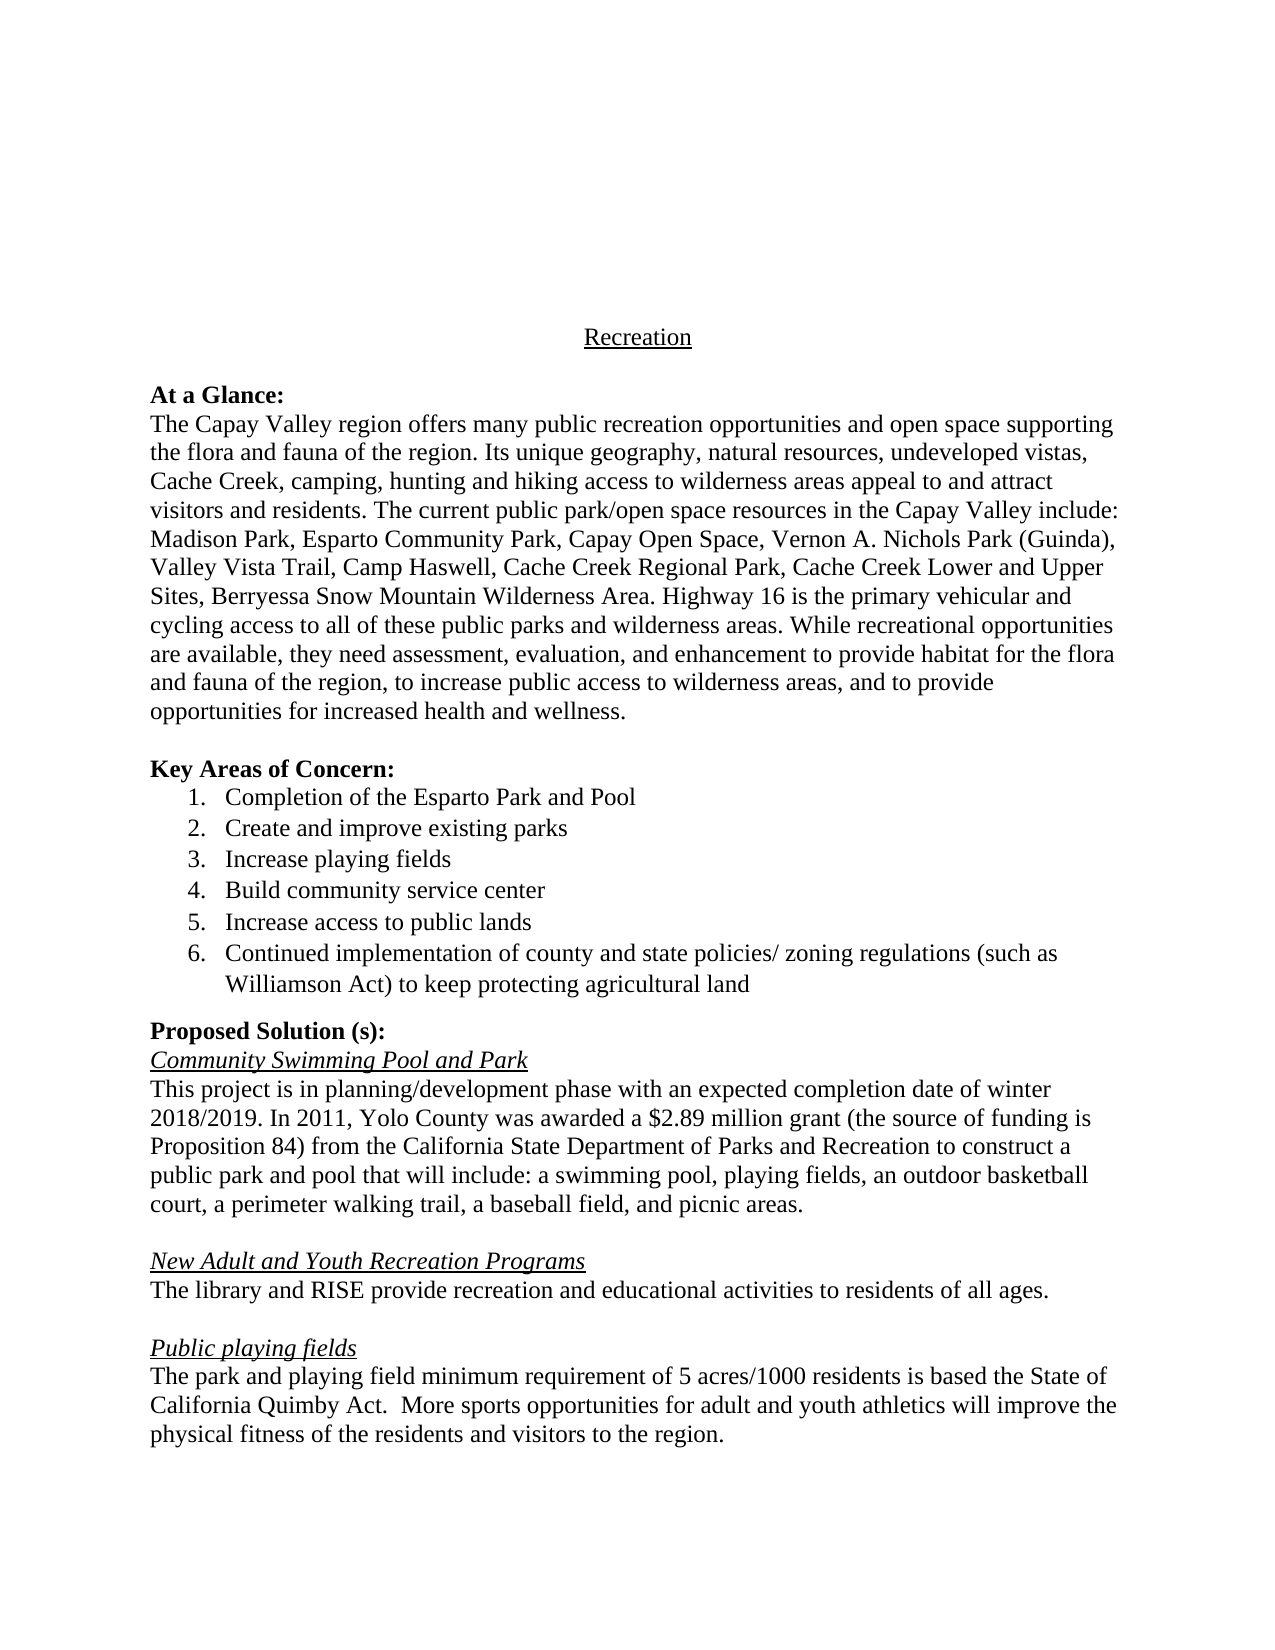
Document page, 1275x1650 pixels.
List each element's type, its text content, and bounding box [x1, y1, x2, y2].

text Public playing fields [150, 1333, 1125, 1361]
list Create and improve existing parks [187, 813, 1125, 842]
text Proposed Solution (s): [150, 1016, 1125, 1045]
list Continued implementation of county and state policies/ zoning regulations (such as Williamson Act) to keep protecting agricultural land [187, 938, 1125, 997]
list Completion of the Esparto Park and Pool [187, 782, 1125, 811]
text At a Glance: [150, 380, 1125, 409]
text The Capay Valley region offers many public recreation opportunities and open space supporting the flora and fauna of the region. Its unique geography, natural resources, undeveloped vistas, Cache Creek, camping, hunting and hiking access to wilderness areas appeal to and attract visitors and residents. The current public park/open space resources in the Capay Valley include: Madison Park, Esparto Community Park, Capay Open Space, Vernon A. Nichols Park (Guinda), Valley Vista Trail, Camp Haswell, Cache Creek Regional Park, Cache Creek Lower and Upper Sites, Berryessa Snow Mountain Wilderness Area. Highway 16 is the primary vehicular and cycling access to all of these public parks and wilderness areas. While recreational opportunities are available, they need assessment, evaluation, and enhancement to provide habitat for the flora and fauna of the region, to increase public access to wilderness areas, and to provide opportunities for increased health and wellness. [150, 409, 1125, 725]
text The park and playing field minimum requirement of 5 acres/1000 residents is based the State of California Quimby Act. More sports opportunities for adult and youth athletics will improve the physical fitness of the residents and visitors to the region. [150, 1361, 1125, 1448]
text New Adult and Youth Recreation Programs [150, 1246, 1125, 1275]
list Increase access to public lands [187, 907, 1125, 935]
text This project is in planning/development phase with an expected completion date of winter 2018/2019. In 2011, Yolo County was awarded a $2.89 million grant (the source of funding is Proposition 84) from the California State Department of Parks and Recreation to construct a public park and pool that will include: a swimming pool, playing fields, an outdoor basketball court, a perimeter walking trail, a baseball field, and picnic areas. [150, 1074, 1125, 1218]
text Recreation [150, 322, 1125, 351]
text Key Areas of Concern: [150, 754, 1125, 782]
text The library and RISE provide recreation and educational activities to residents of all ages. [150, 1275, 1125, 1304]
text Community Swimming Pool and Park [150, 1045, 1125, 1074]
list Increase playing fields [187, 844, 1125, 873]
list Build community service center [187, 876, 1125, 904]
